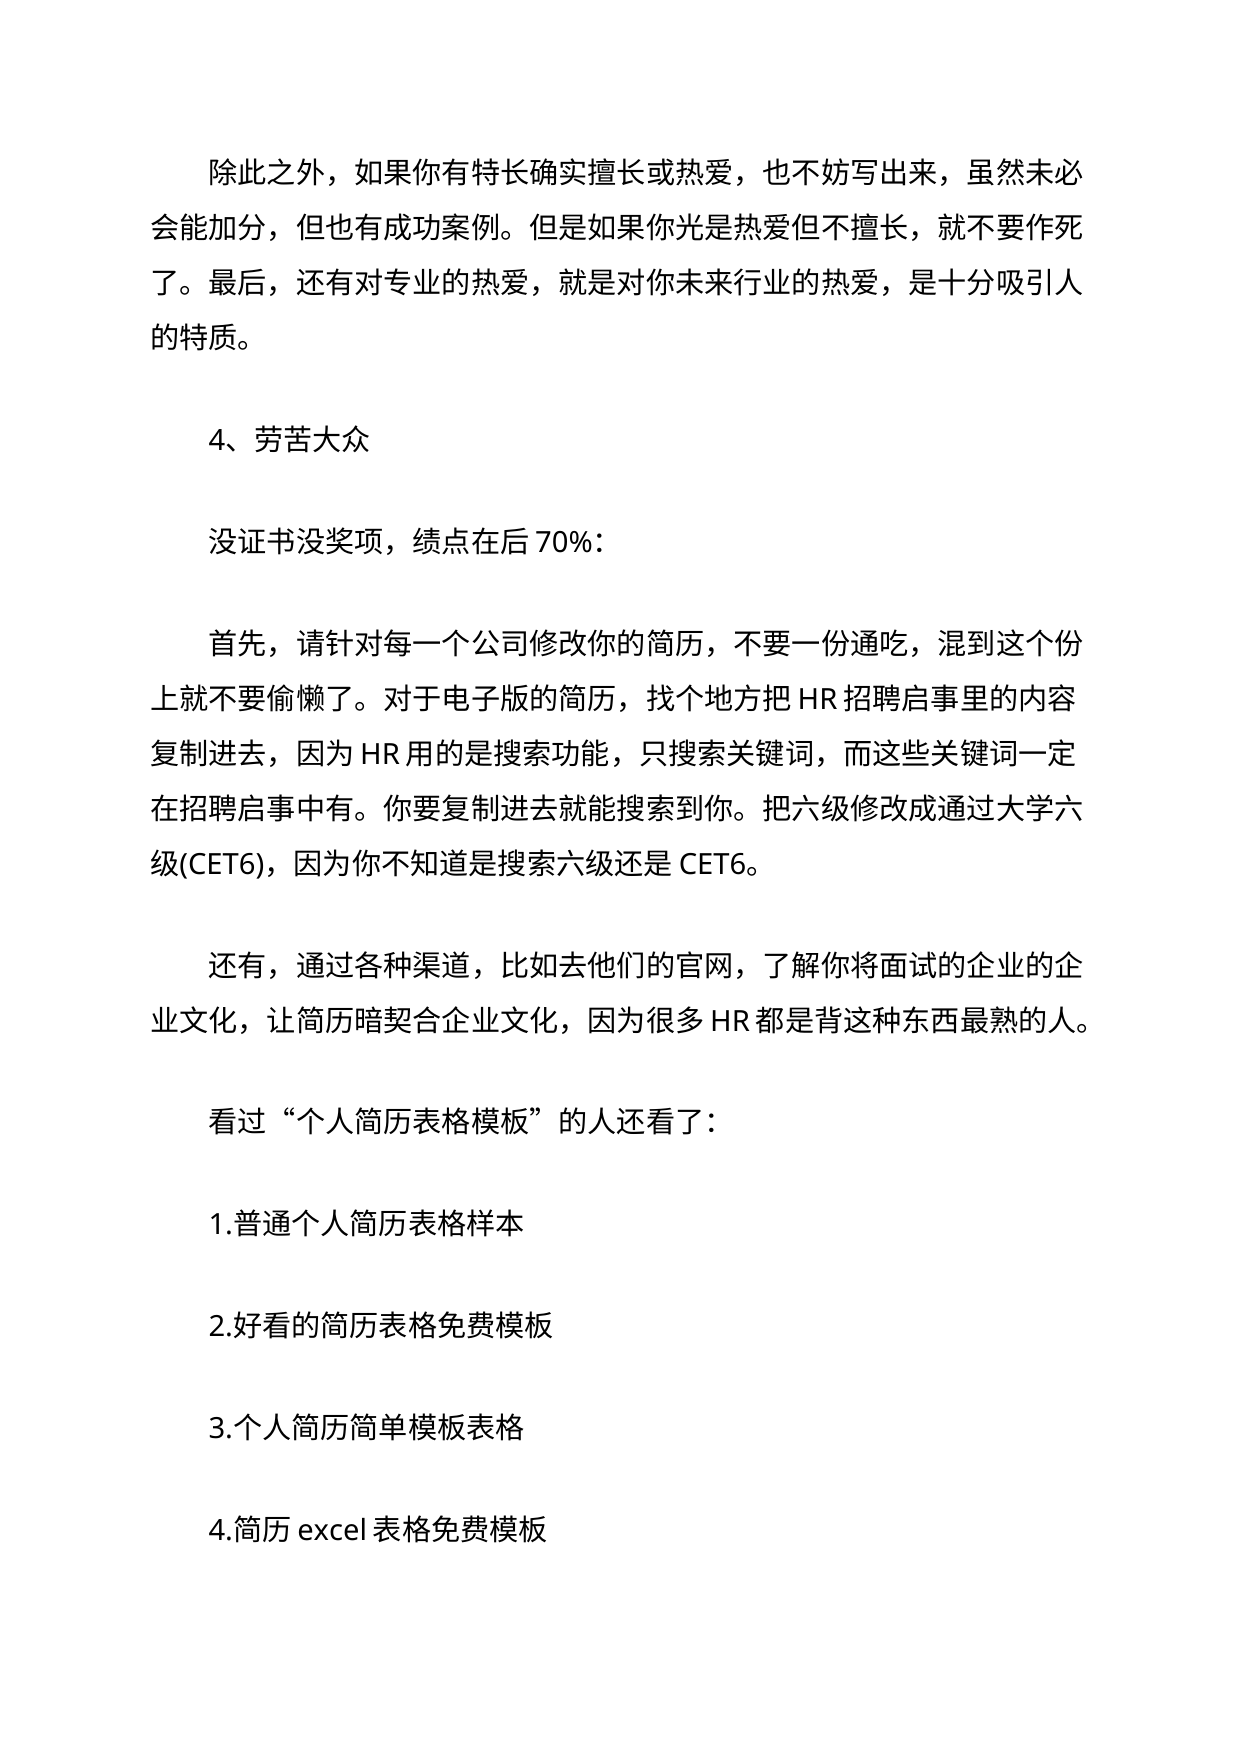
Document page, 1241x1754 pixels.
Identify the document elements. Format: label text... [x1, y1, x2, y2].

text 4.简历excel表格免费模板 [150, 1507, 1090, 1549]
text 首先，请针对每一个公司修改你的简历，不要一份通吃，混到这个份上就不要偷懒了。对于电子版的简历，找个地方把HR招聘启事里的内容复制进去，因为HR用的是搜索功能，只搜索关键词，而这些关键词一定在招聘启事中有。你要复制进去就能搜索到你。把六级修改成通过大学六级(CET6)，因为你不知道是搜索六级还是CET6。 [150, 620, 1090, 883]
text 还有，通过各种渠道，比如去他们的官网，了解你将面试的企业的企业文化，让简历暗契合企业文化，因为很多HR都是背这种东西最熟的人。 [150, 942, 1090, 1039]
text 2.好看的简历表格免费模板 [150, 1303, 1090, 1345]
text 4、劳苦大众 [150, 416, 1090, 459]
text 3.个人简历简单模板表格 [150, 1405, 1090, 1447]
text 除此之外，如果你有特长确实擅长或热爱，也不妨写出来，虽然未必会能加分，但也有成功案例。但是如果你光是热爱但不擅长，就不要作死了。最后，还有对专业的热爱，就是对你未来行业的热爱，是十分吸引人的特质。 [150, 150, 1090, 357]
text 看过“个人简历表格模板”的人还看了： [150, 1099, 1090, 1141]
text 没证书没奖项，绩点在后70%： [150, 518, 1090, 561]
text 1.普通个人简历表格样本 [150, 1201, 1090, 1243]
